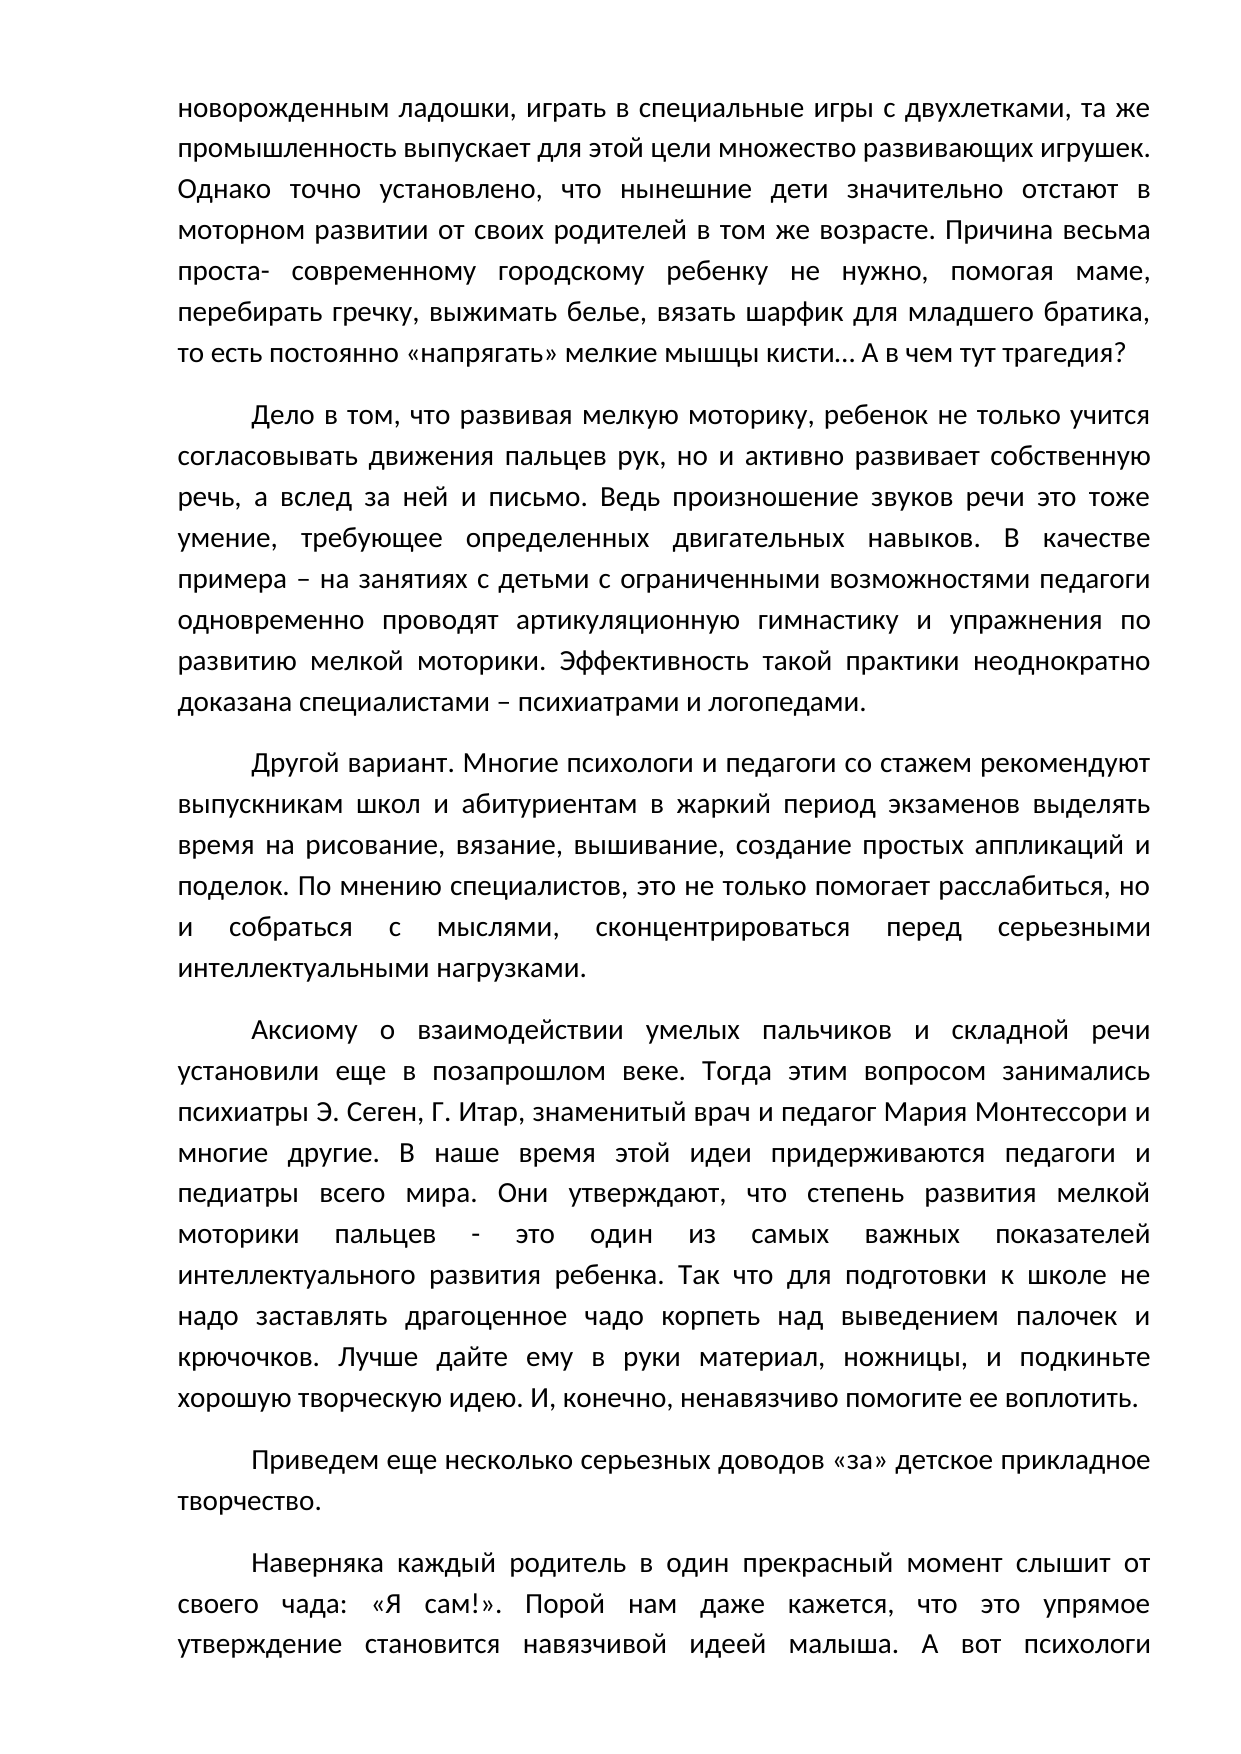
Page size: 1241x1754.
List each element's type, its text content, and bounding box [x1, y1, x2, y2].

text Приведем еще несколько серьезных доводов «за» детское прикладное творчество. [177, 1441, 1152, 1518]
text Другой вариант. Многие психологи и педагоги со стажем рекомендуют выпускникам школ и абитуриентам в жаркий период экзаменов выделять время на рисование, вязание, вышивание, создание простых аппликаций и поделок. По мнению специалистов, это не только помогает расслабиться, но и собраться с мыслями, сконцентрироваться перед серьезными интеллектуальными нагрузками. [177, 744, 1152, 985]
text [177, 1544, 1152, 1661]
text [177, 89, 1152, 370]
text Дело в том, что развивая мелкую моторику, ребенок не только учится согласовывать движения пальцев рук, но и активно развивает собственную речь, а вслед за ней и письмо. Ведь произношение звуков речи это тоже умение, требующее определенных двигательных навыков. В качестве примера – на занятиях с детьми с ограниченными возможностями педагоги одновременно проводят артикуляционную гимнастику и упражнения по развитию мелкой моторики. Эффективность такой практики неоднократно доказана специалистами – психиатрами и логопедами. [177, 396, 1152, 718]
text Аксиому о взаимодействии умелых пальчиков и складной речи установили еще в позапрошлом веке. Тогда этим вопросом занимались психиатры Э. Сеген, Г. Итар, знаменитый врач и педагог Мария Монтессори и многие другие. В наше время этой идеи придерживаются педагоги и педиатры всего мира. Они утверждают, что степень развития мелкой моторики пальцев - это один из самых важных показателей интеллектуального развития ребенка. Так что для подготовки к школе не надо заставлять драгоценное чадо корпеть над выведением палочек и крючочков. Лучше дайте ему в руки материал, ножницы, и подкиньте хорошую творческую идею. И, конечно, ненавязчиво помогите ее воплотить. [177, 1011, 1152, 1415]
